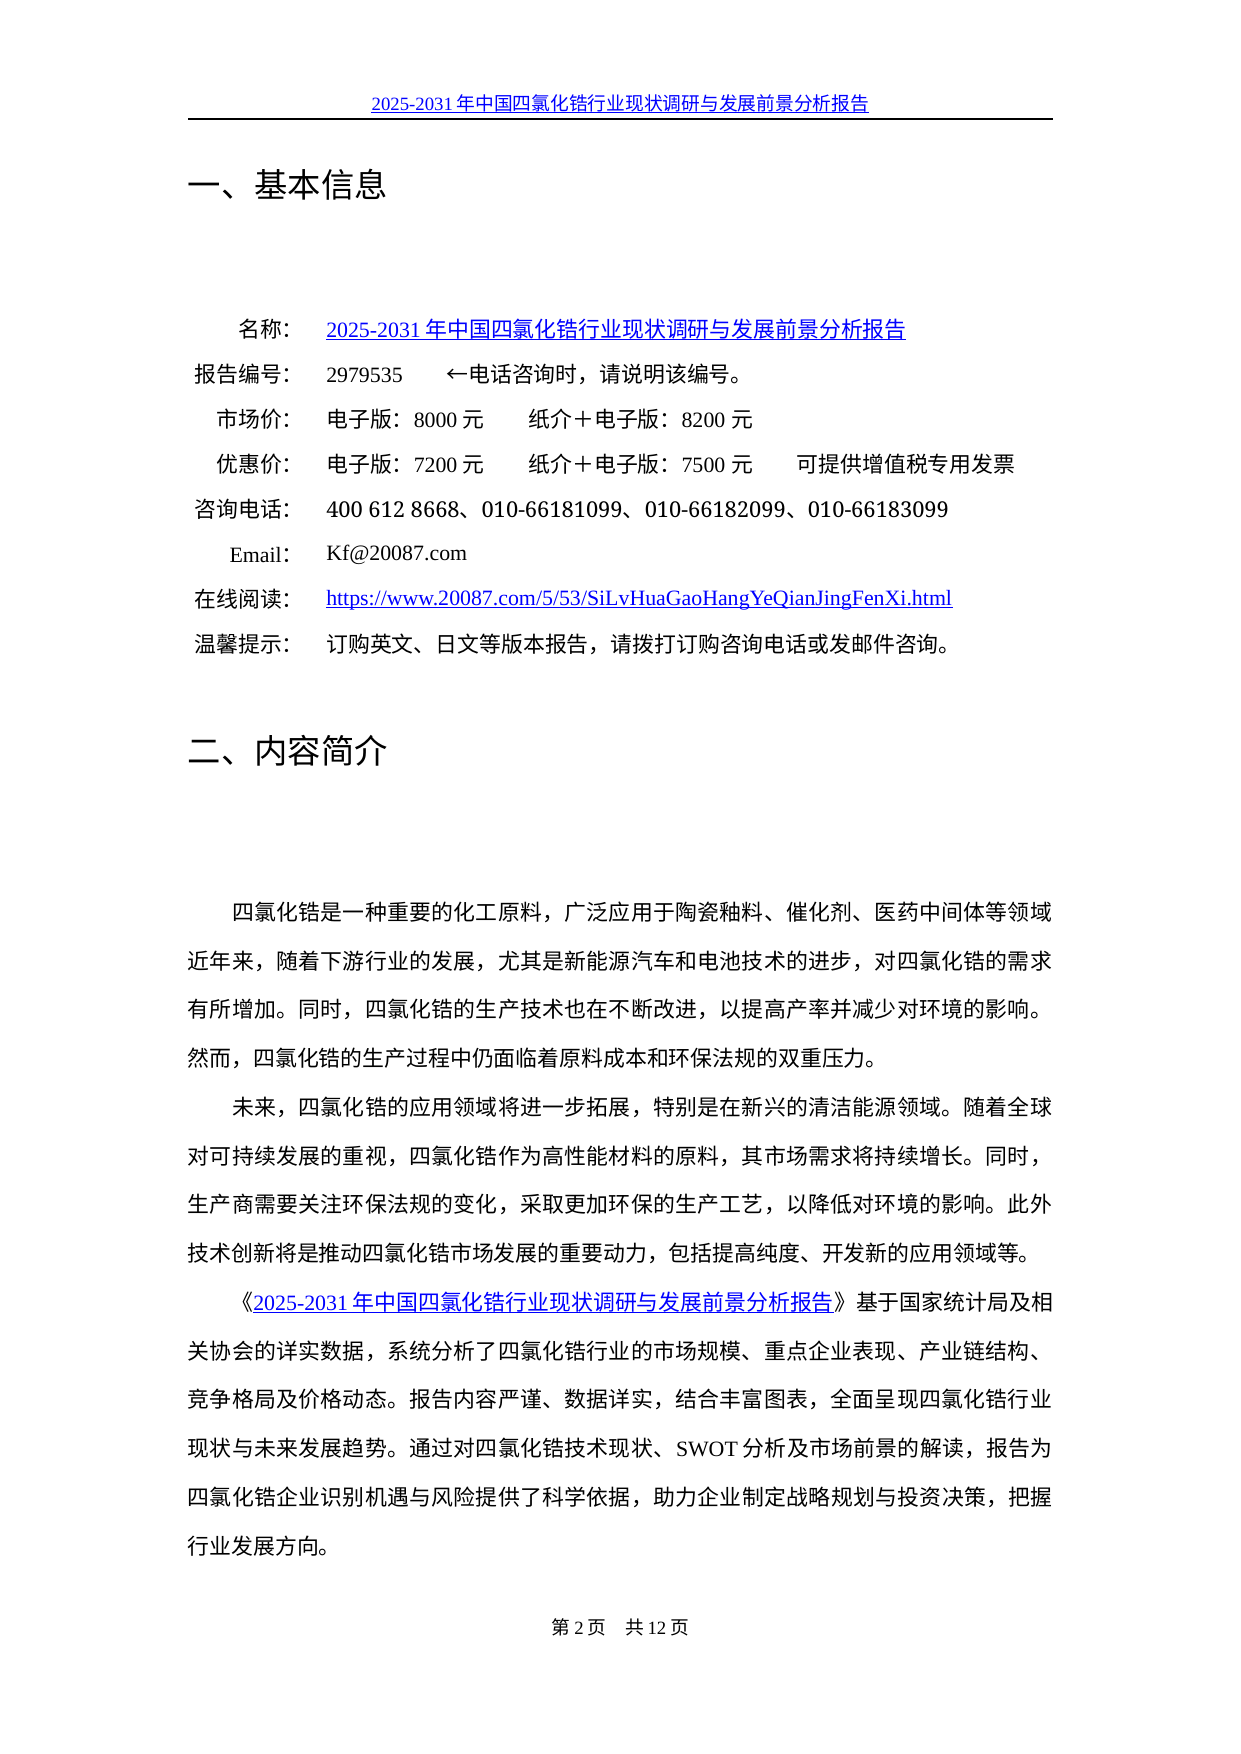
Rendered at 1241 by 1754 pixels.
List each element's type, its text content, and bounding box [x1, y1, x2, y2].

table_cell 报告编号： [167, 357, 315, 402]
table_cell 优惠价： [167, 447, 315, 492]
table_header 2025-2031年中国四氯化锆行业现状调研与发展前景分析报告 [315, 312, 1073, 357]
table_cell 温馨提示： [167, 627, 315, 672]
table_cell 在线阅读： [167, 582, 315, 627]
table_cell 电子版：7200 元 纸介＋电子版：7500 元 可提供增值税专用发票 [315, 447, 1073, 492]
table_cell 市场价： [167, 402, 315, 447]
table_cell 咨询电话： [167, 492, 315, 537]
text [187, 894, 1053, 1561]
table_cell 订购英文、日文等版本报告，请拨打订购咨询电话或发邮件咨询。 [315, 627, 1073, 672]
title 二、内容简介 [187, 717, 1053, 782]
title 一、基本信息 [187, 150, 1053, 215]
table_cell Email： [167, 537, 315, 582]
table_cell 电子版：8000 元 纸介＋电子版：8200 元 [315, 402, 1073, 447]
table_cell Kf@20087.com [315, 537, 1073, 582]
table_cell 2979535 ←电话咨询时，请说明该编号。 [315, 357, 1073, 402]
table_cell 400 612 8668、010-66181099、010-66182099、010-66183099 [315, 492, 1073, 537]
table_cell [315, 582, 1073, 627]
table_header 名称： [167, 312, 315, 357]
